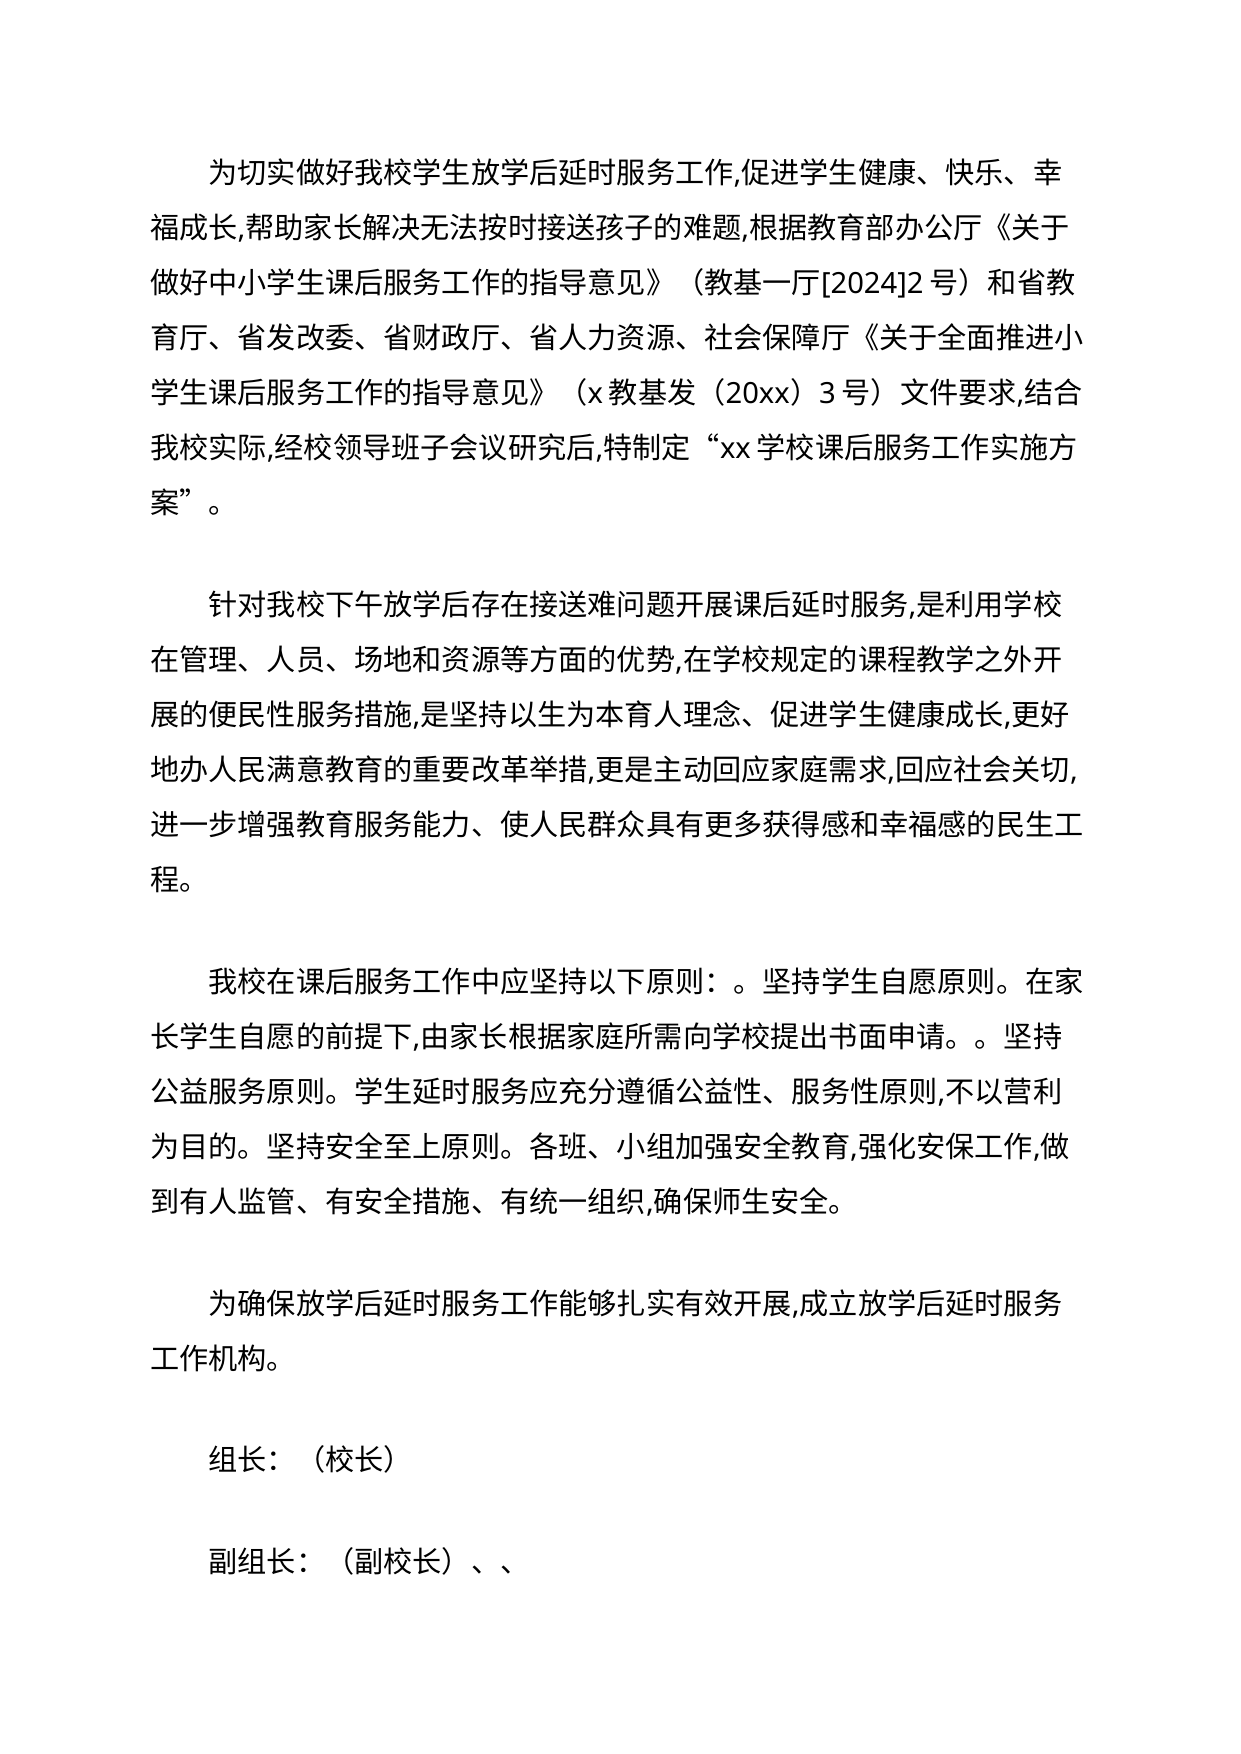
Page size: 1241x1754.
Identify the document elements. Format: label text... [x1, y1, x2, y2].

text 针对我校下午放学后存在接送难问题开展课后延时服务,是利用学校在管理、人员、场地和资源等方面的优势,在学校规定的课程教学之外开展的便民性服务措施,是坚持以生为本育人理念、促进学生健康成长,更好地办人民满意教育的重要改革举措,更是主动回应家庭需求,回应社会关切,进一步增强教育服务能力、使人民群众具有更多获得感和幸福感的民生工程。 [150, 582, 1090, 899]
text 副组长：（副校长）、、 [150, 1539, 1090, 1581]
text 我校在课后服务工作中应坚持以下原则：。坚持学生自愿原则。在家长学生自愿的前提下,由家长根据家庭所需向学校提出书面申请。。坚持公益服务原则。学生延时服务应充分遵循公益性、服务性原则,不以营利为目的。坚持安全至上原则。各班、小组加强安全教育,强化安保工作,做到有人监管、有安全措施、有统一组织,确保师生安全。 [150, 958, 1090, 1221]
text 为切实做好我校学生放学后延时服务工作,促进学生健康、快乐、幸福成长,帮助家长解决无法按时接送孩子的难题,根据教育部办公厅《关于做好中小学生课后服务工作的指导意见》（教基一厅[2024]2号）和省教育厅、省发改委、省财政厅、省人力资源、社会保障厅《关于全面推进小学生课后服务工作的指导意见》（x教基发（20xx）3号）文件要求,结合我校实际,经校领导班子会议研究后,特制定“xx学校课后服务工作实施方案”。 [150, 150, 1090, 522]
text 为确保放学后延时服务工作能够扎实有效开展,成立放学后延时服务工作机构。 [150, 1280, 1090, 1377]
text 组长：（校长） [150, 1437, 1090, 1479]
